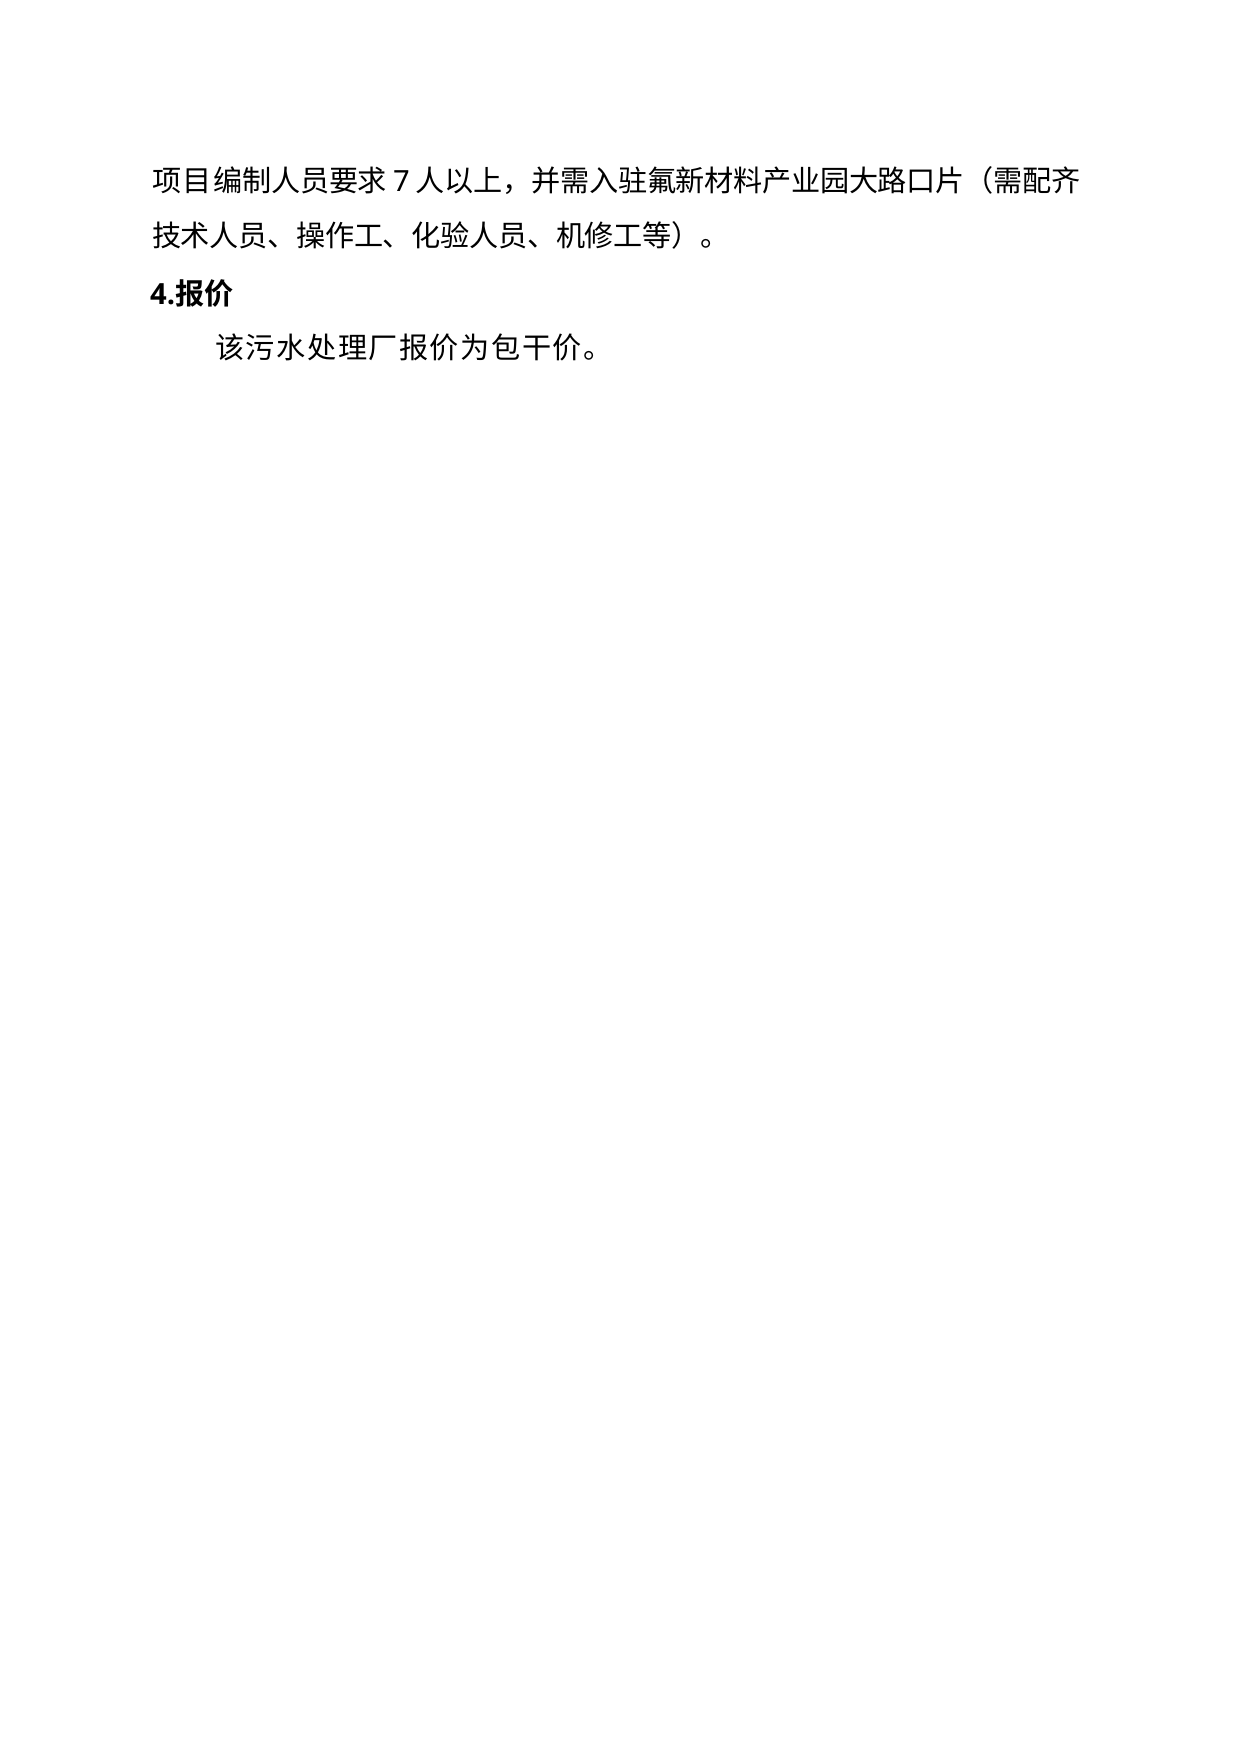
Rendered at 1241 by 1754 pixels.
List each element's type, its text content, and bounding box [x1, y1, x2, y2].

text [152, 148, 1090, 257]
text 4.报价 [150, 261, 949, 315]
text 该污水处理厂报价为包干价。 [152, 316, 1090, 370]
